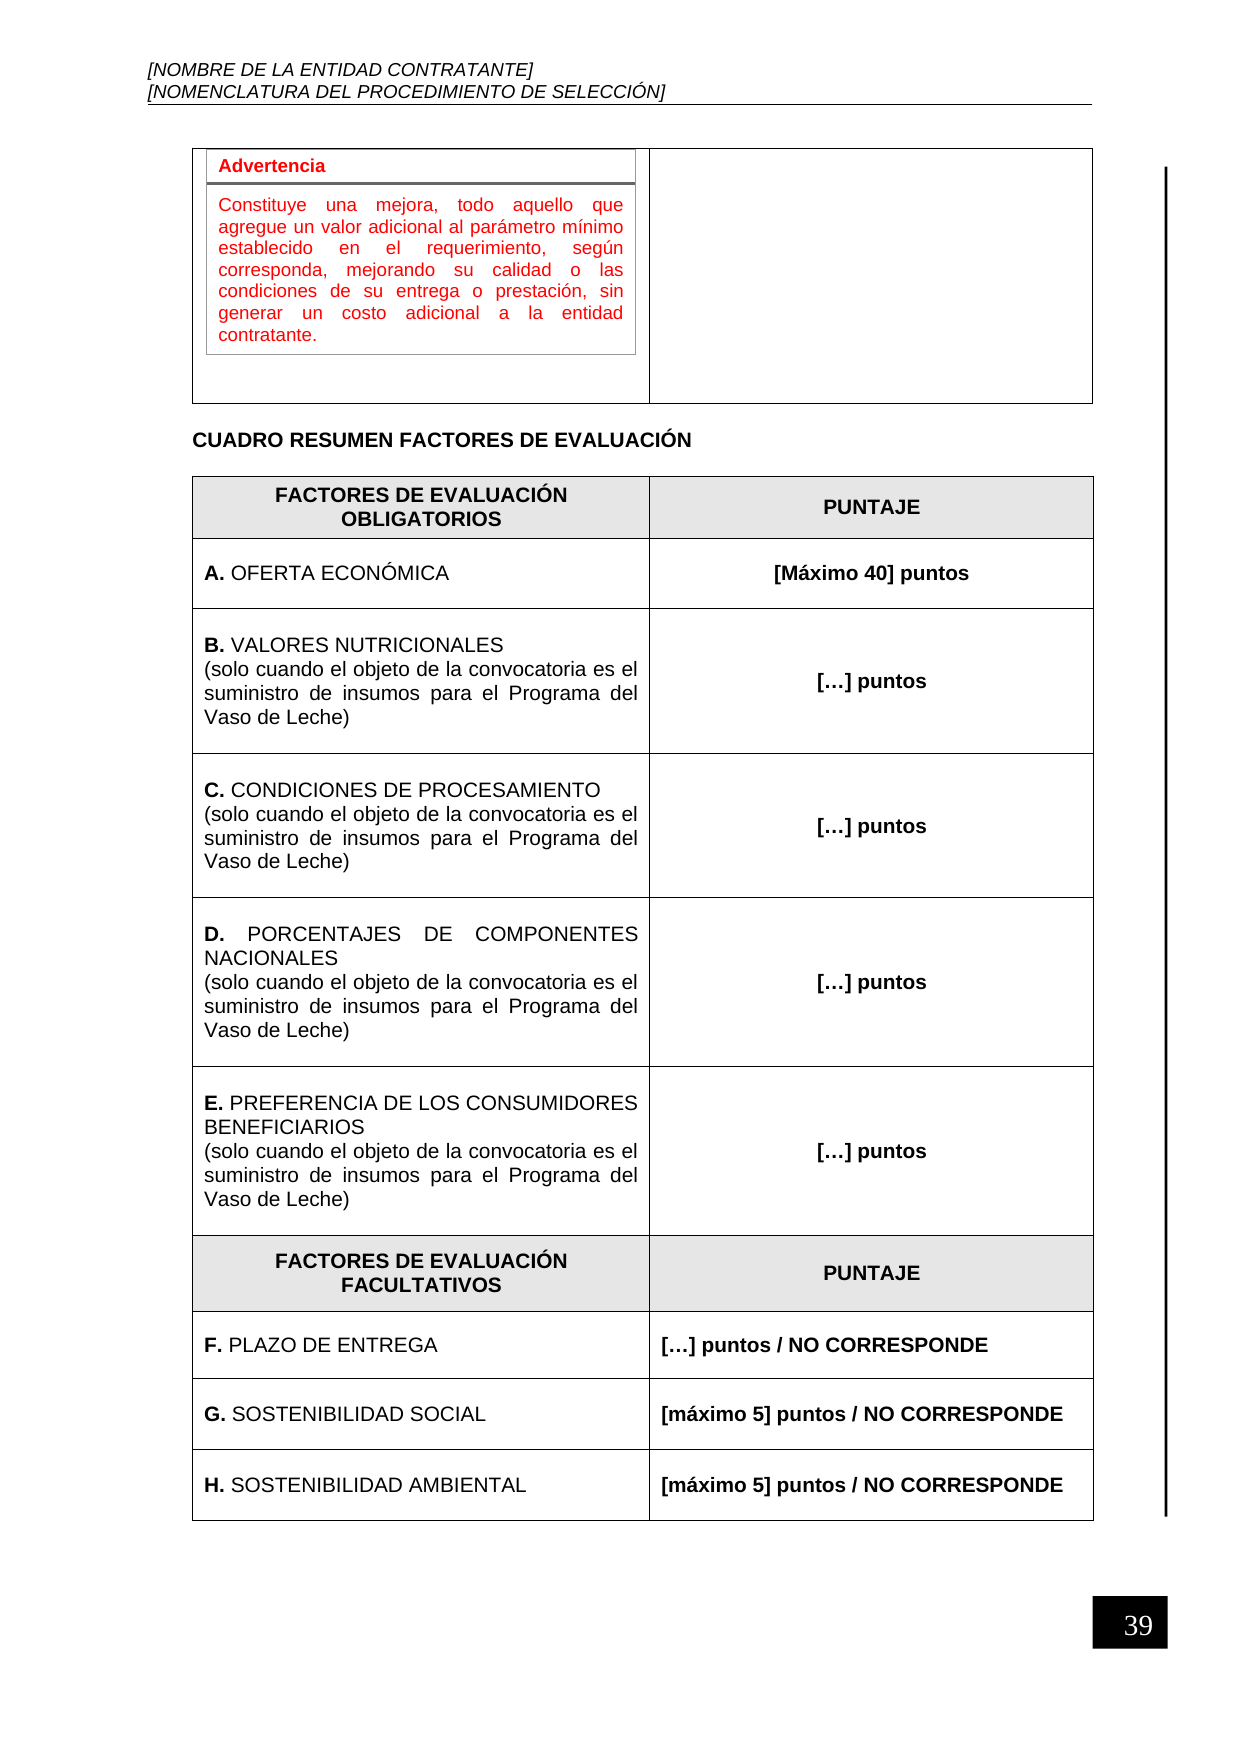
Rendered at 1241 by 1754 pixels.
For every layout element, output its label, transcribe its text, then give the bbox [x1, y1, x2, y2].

table_cell H. SOSTENIBILIDAD AMBIENTAL [193, 1450, 649, 1519]
table_header FACTORES DE EVALUACIÓN OBLIGATORIOS [193, 477, 649, 538]
table_cell […] puntos / NO CORRESPONDE [650, 1312, 1093, 1378]
text CUADRO RESUMEN FACTORES DE EVALUACIÓN [192, 428, 1092, 452]
table_cell A. OFERTA ECONÓMICA [193, 539, 649, 608]
table_cell […] puntos [650, 754, 1093, 897]
table_cell […] puntos [650, 1067, 1093, 1235]
table_cell E. PREFERENCIA DE LOS CONSUMIDORES BENEFICIARIOS (solo cuando el objeto de la convocatoria es el suministro de insumos para el Programa del Vaso de Leche) [193, 1067, 649, 1235]
table_cell D. PORCENTAJES DE COMPONENTES NACIONALES (solo cuando el objeto de la convocatoria es el suministro de insumos para el Programa del Vaso de Leche) [193, 898, 649, 1066]
table_cell F. PLAZO DE ENTREGA [193, 1312, 649, 1378]
table_cell […] puntos [650, 898, 1093, 1066]
table_cell PUNTAJE [650, 1236, 1093, 1311]
table_cell [máximo 5] puntos / NO CORRESPONDE [650, 1379, 1093, 1448]
table_cell […] puntos [650, 609, 1093, 752]
table_cell [Máximo 40] puntos [650, 539, 1093, 608]
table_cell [193, 149, 649, 403]
table_cell G. SOSTENIBILIDAD SOCIAL [193, 1379, 649, 1448]
table_cell C. CONDICIONES DE PROCESAMIENTO (solo cuando el objeto de la convocatoria es el suministro de insumos para el Programa del Vaso de Leche) [193, 754, 649, 897]
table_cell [650, 149, 1092, 403]
table_header PUNTAJE [650, 477, 1093, 538]
table_cell B. VALORES NUTRICIONALES (solo cuando el objeto de la convocatoria es el suministro de insumos para el Programa del Vaso de Leche) [193, 609, 649, 752]
table_cell FACTORES DE EVALUACIÓN FACULTATIVOS [193, 1236, 649, 1311]
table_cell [650, 1450, 1093, 1519]
